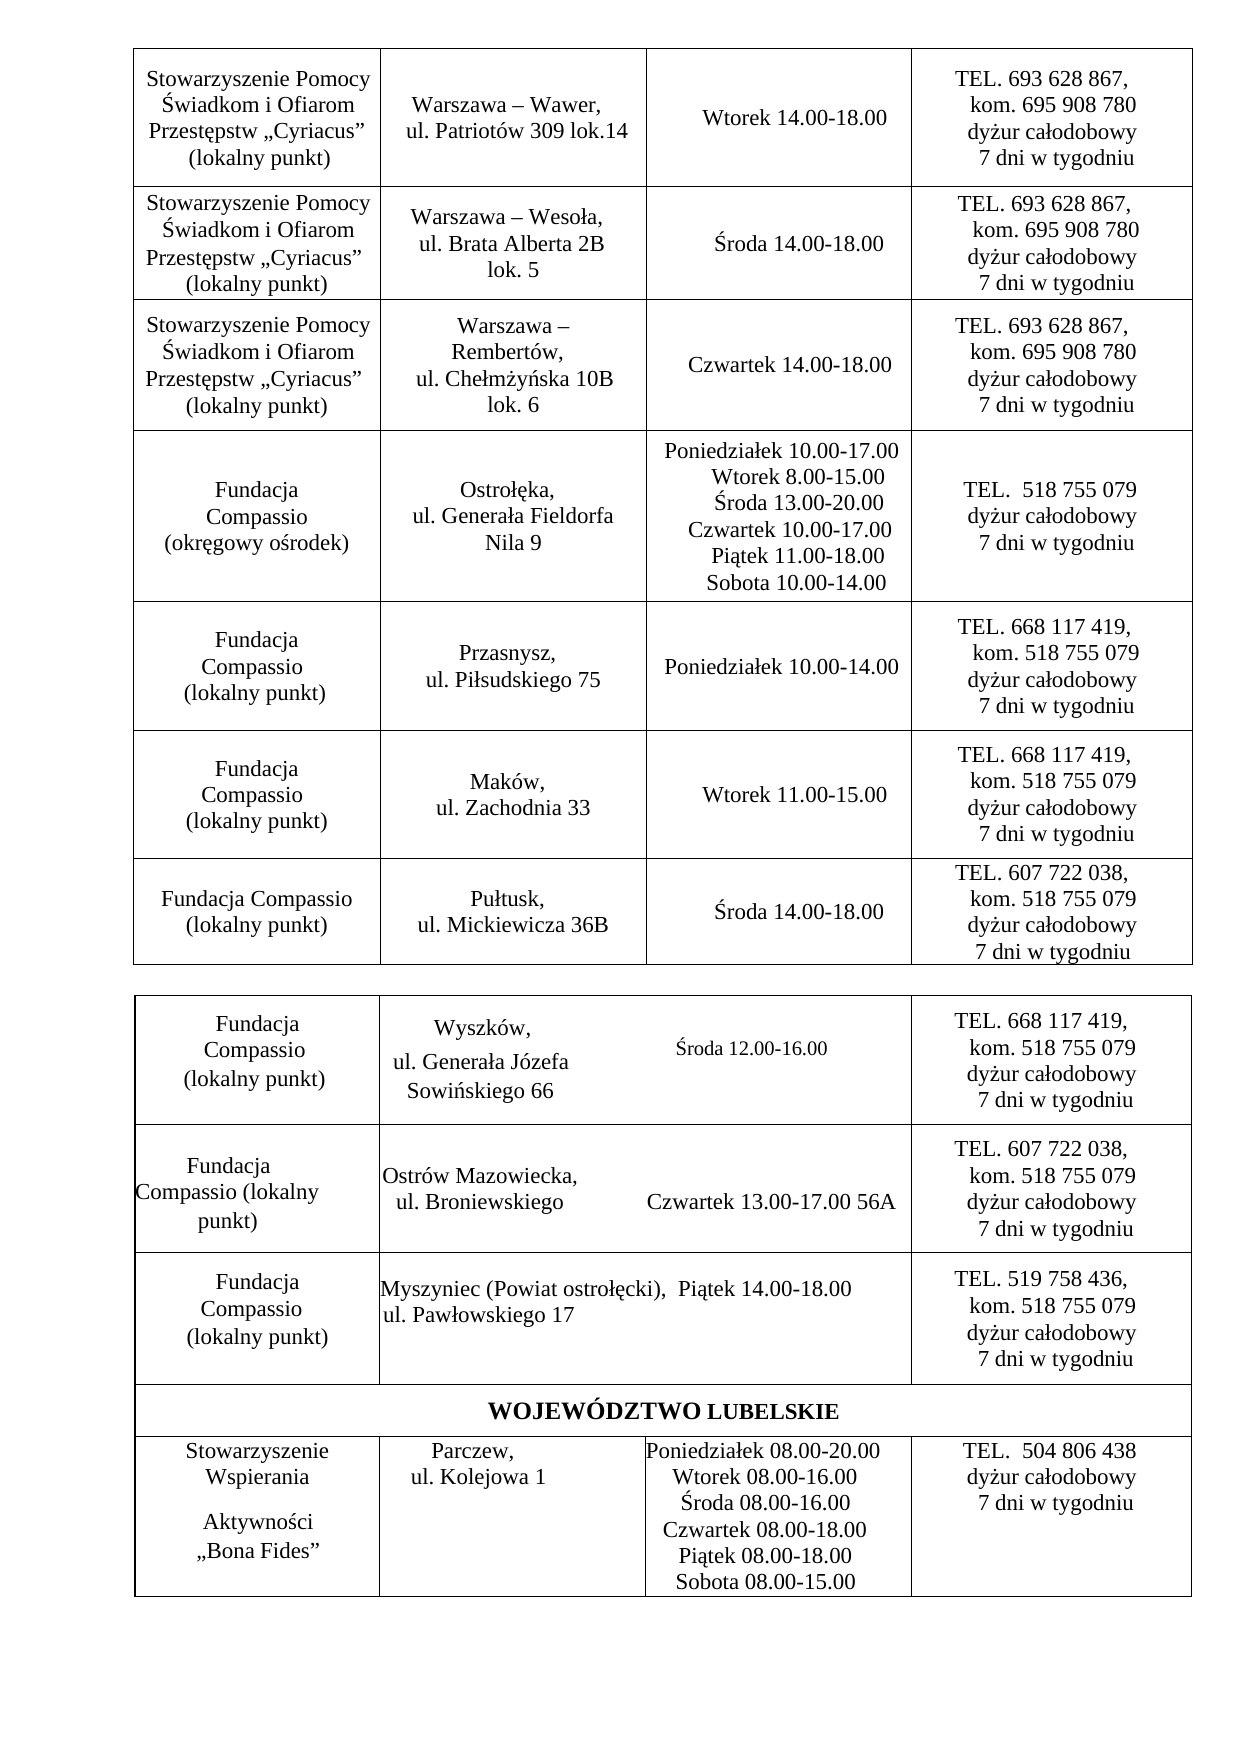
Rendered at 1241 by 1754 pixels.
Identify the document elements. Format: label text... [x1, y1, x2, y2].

table_cell TEL. 607 722 038, kom. 518 755 079 dyżur całodobowy 7 dni w tygodniu [912, 1125, 1191, 1252]
table_cell Stowarzyszenie Pomocy Świadkom i Ofiarom Przestępstw „Cyriacus” (lokalny punkt) [134, 300, 380, 429]
table_cell Stowarzyszenie Pomocy Świadkom i Ofiarom Przestępstw „Cyriacus” (lokalny punkt) [134, 187, 380, 299]
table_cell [646, 1437, 911, 1596]
table_header Fundacja Compassio (lokalny punkt) [136, 996, 379, 1124]
table_cell Warszawa – Rembertów, ul. Chełmżyńska 10B lok. 6 [381, 300, 646, 429]
table_cell Poniedziałek 10.00-17.00 Wtorek 8.00-15.00 Środa 13.00-20.00 Czwartek 10.00-17.00 Piątek 11.00-18.00 Sobota 10.00-14.00 [647, 431, 911, 601]
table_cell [912, 49, 1192, 186]
table_cell Środa 14.00-18.00 [647, 187, 911, 299]
table_cell TEL. 519 758 436, kom. 518 755 079 dyżur całodobowy 7 dni w tygodniu [912, 1253, 1191, 1384]
table_cell TEL. 668 117 419, kom. 518 755 079 dyżur całodobowy 7 dni w tygodniu [912, 602, 1192, 729]
table_cell Fundacja Compassio (lokalny punkt) [136, 1125, 379, 1252]
table_cell Fundacja Compassio (lokalny punkt) [134, 731, 380, 858]
table_cell Pułtusk, ul. Mickiewicza 36B [381, 859, 646, 964]
table_cell Myszyniec (Powiat ostrołęcki), Piątek 14.00-18.00 ul. Pawłowskiego 17 [380, 1253, 911, 1384]
table_cell Czwartek 14.00-18.00 [647, 300, 911, 429]
table_cell TEL. 518 755 079 dyżur całodobowy 7 dni w tygodniu [912, 431, 1192, 601]
table_cell Fundacja Compassio (lokalny punkt) [136, 1253, 379, 1384]
table_cell Poniedziałek 10.00-14.00 [647, 602, 911, 729]
table_cell TEL. 693 628 867, kom. 695 908 780 dyżur całodobowy 7 dni w tygodniu [912, 187, 1192, 299]
table_cell Wtorek 11.00-15.00 [647, 731, 911, 858]
table_cell TEL. 607 722 038, kom. 518 755 079 dyżur całodobowy 7 dni w tygodniu [912, 859, 1192, 964]
table_cell Ostrołęka, ul. Generała Fieldorfa Nila 9 [381, 431, 646, 601]
table_cell WOJEWÓDZTWO LUBELSKIE [136, 1385, 1191, 1436]
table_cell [134, 49, 380, 186]
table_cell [380, 1437, 645, 1596]
table_header TEL. 668 117 419, kom. 518 755 079 dyżur całodobowy 7 dni w tygodniu [912, 996, 1191, 1124]
table_cell Maków, ul. Zachodnia 33 [381, 731, 646, 858]
table_cell TEL. 668 117 419, kom. 518 755 079 dyżur całodobowy 7 dni w tygodniu [912, 731, 1192, 858]
table_cell Warszawa – Wesoła, ul. Brata Alberta 2B lok. 5 [381, 187, 646, 299]
table_cell Fundacja Compassio (lokalny punkt) [134, 602, 380, 729]
table_header Wyszków, ul. Generała Józefa Środa 12.00-16.00 Sowińskiego 66 [380, 996, 911, 1124]
table_cell Fundacja Compassio (lokalny punkt) [134, 859, 380, 964]
table_cell Warszawa – Wawer, ul. Patriotów 309 lok.14 [381, 49, 646, 186]
table_cell Wtorek 14.00-18.00 [647, 49, 911, 186]
table_cell Środa 14.00-18.00 [647, 859, 911, 964]
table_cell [136, 1437, 379, 1596]
table_cell Przasnysz, ul. Piłsudskiego 75 [381, 602, 646, 729]
table_cell TEL. 693 628 867, kom. 695 908 780 dyżur całodobowy 7 dni w tygodniu [912, 300, 1192, 429]
table_cell Fundacja Compassio (okręgowy ośrodek) [134, 431, 380, 601]
table_cell Ostrów Mazowiecka, ul. Broniewskiego Czwartek 13.00-17.00 56A [380, 1125, 911, 1252]
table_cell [912, 1437, 1191, 1596]
